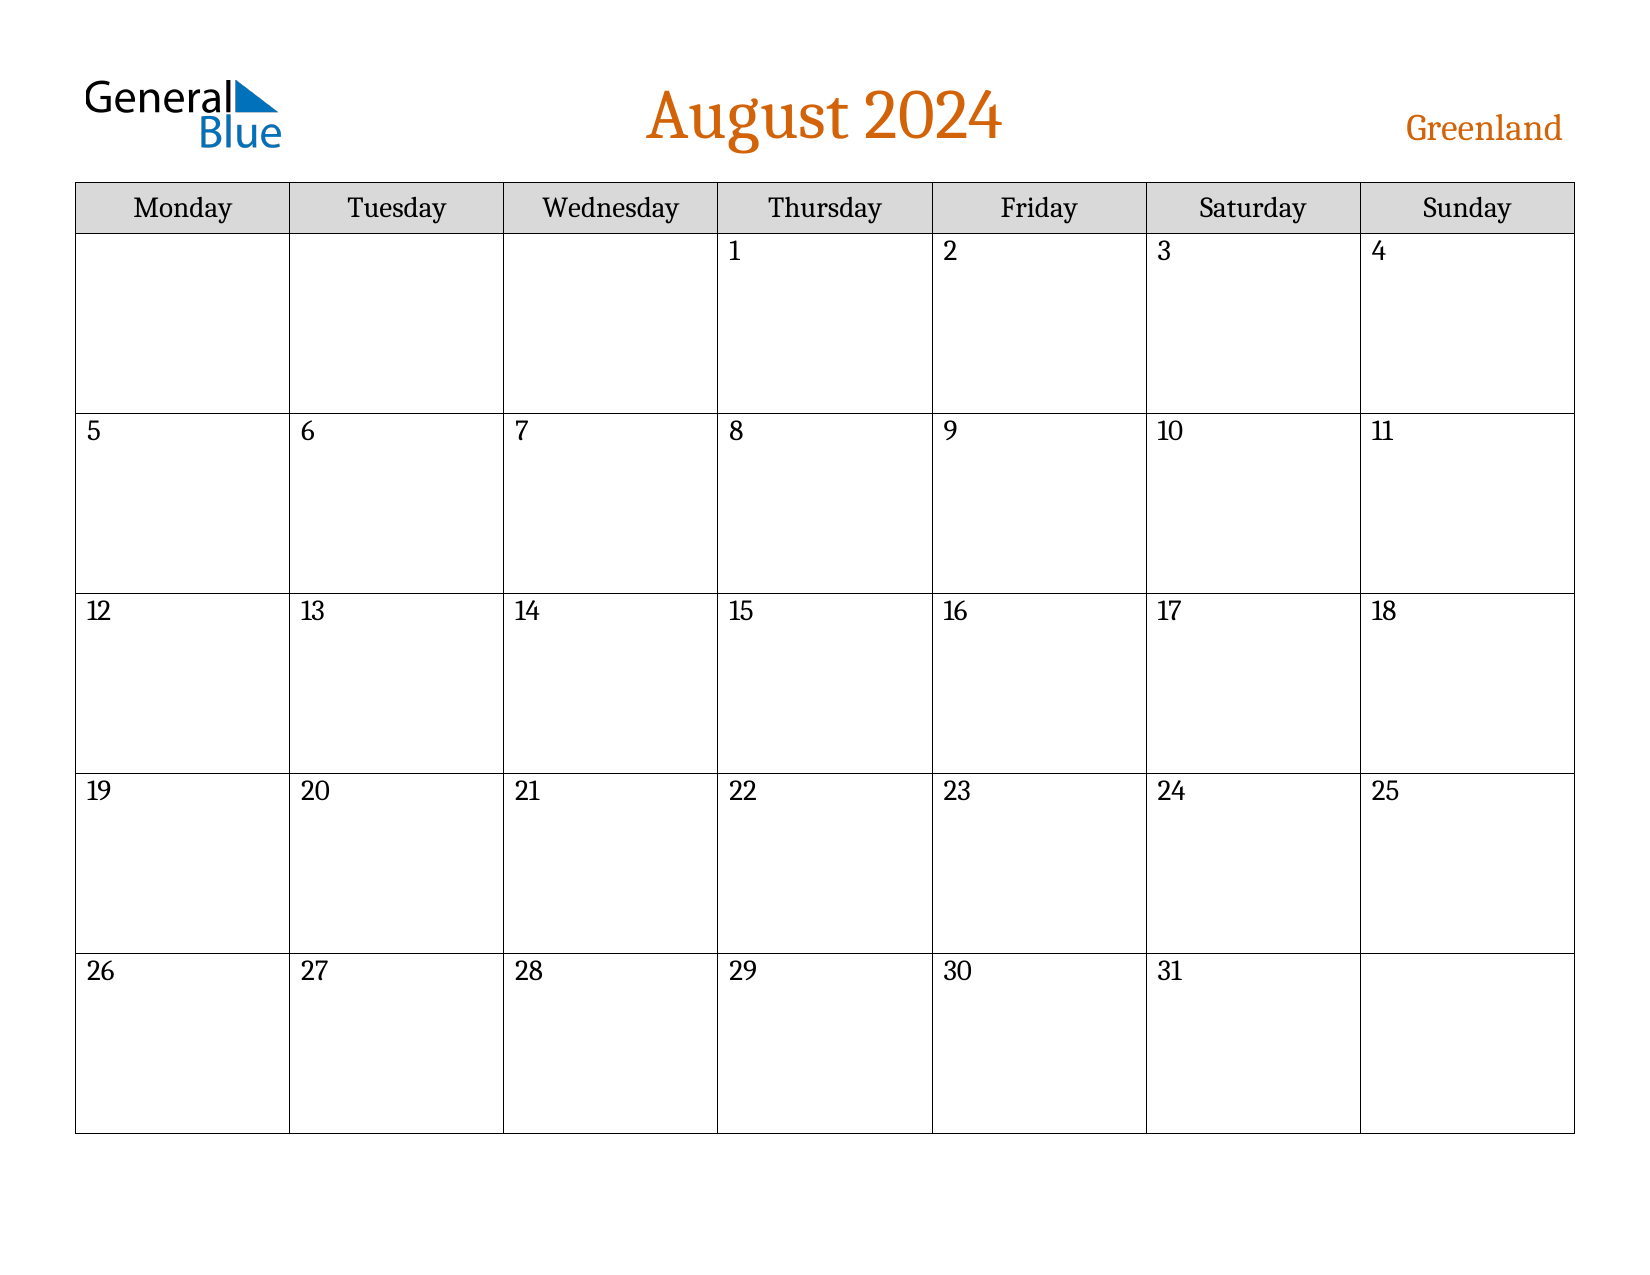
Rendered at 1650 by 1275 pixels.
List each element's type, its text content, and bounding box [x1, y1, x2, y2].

table_cell [290, 630, 503, 773]
table_cell [76, 234, 289, 270]
table_cell 30 [933, 954, 1146, 990]
table_cell [1147, 810, 1360, 953]
table_cell 23 [933, 774, 1146, 810]
table_cell [1361, 954, 1574, 990]
table_cell 15 [718, 594, 932, 630]
table_cell [1361, 450, 1574, 593]
picture [86, 80, 281, 148]
table_cell 29 [718, 954, 932, 990]
table_cell [504, 630, 717, 773]
table_cell [76, 630, 289, 773]
table_cell 10 [1147, 414, 1360, 450]
table_cell Monday [76, 183, 289, 233]
table_cell Thursday [718, 183, 932, 233]
table_cell 20 [290, 774, 503, 810]
table_cell Friday [933, 183, 1146, 233]
table_cell Wednesday [504, 183, 717, 233]
table_cell 28 [504, 954, 717, 990]
table_cell [76, 450, 289, 593]
table_cell [718, 630, 932, 773]
table_cell [1361, 810, 1574, 953]
table_cell [290, 234, 503, 270]
table_cell Tuesday [290, 183, 503, 233]
table_cell [1147, 990, 1360, 1133]
table_cell 6 [290, 414, 503, 450]
table_cell 8 [718, 414, 932, 450]
table_cell [1361, 630, 1574, 773]
table_cell [1147, 270, 1360, 413]
table_cell [76, 810, 289, 953]
table_cell [1147, 630, 1360, 773]
table_cell Saturday [1147, 183, 1360, 233]
table_cell [504, 450, 717, 593]
table_cell 5 [76, 414, 289, 450]
table_cell [504, 234, 717, 270]
table_cell 4 [1361, 234, 1574, 270]
table_header Greenland [1146, 75, 1574, 182]
table_cell [933, 450, 1146, 593]
table_cell 9 [933, 414, 1146, 450]
table_cell [1147, 450, 1360, 593]
table_cell [504, 270, 717, 413]
table_cell [76, 270, 289, 413]
table_cell [290, 990, 503, 1133]
table_cell [290, 450, 503, 593]
table_cell 2 [933, 234, 1146, 270]
table_cell [718, 270, 932, 413]
table_cell [504, 990, 717, 1133]
table_cell 22 [718, 774, 932, 810]
table_cell 17 [1147, 594, 1360, 630]
table_cell 25 [1361, 774, 1574, 810]
table_cell 13 [290, 594, 503, 630]
table_header [76, 75, 503, 182]
table_header August 2024 [504, 75, 1146, 182]
table_cell 21 [504, 774, 717, 810]
table_cell 18 [1361, 594, 1574, 630]
table_cell 24 [1147, 774, 1360, 810]
table_cell 27 [290, 954, 503, 990]
table_cell 1 [718, 234, 932, 270]
table_cell [718, 810, 932, 953]
table_cell [290, 810, 503, 953]
table_cell [1361, 270, 1574, 413]
table_cell 26 [76, 954, 289, 990]
table_cell [290, 270, 503, 413]
table_cell 31 [1147, 954, 1360, 990]
table_cell [504, 810, 717, 953]
table_cell [1361, 990, 1574, 1133]
table_cell 7 [504, 414, 717, 450]
table_cell [933, 810, 1146, 953]
table_cell 14 [504, 594, 717, 630]
table_cell [718, 990, 932, 1133]
table_cell 16 [933, 594, 1146, 630]
table_cell Sunday [1361, 183, 1574, 233]
table_cell [933, 990, 1146, 1133]
table_cell [933, 270, 1146, 413]
table_cell 11 [1361, 414, 1574, 450]
table_cell [76, 990, 289, 1133]
table_cell 12 [76, 594, 289, 630]
table_cell [933, 630, 1146, 773]
table_cell 19 [76, 774, 289, 810]
table_cell [718, 450, 932, 593]
table_cell 3 [1147, 234, 1360, 270]
